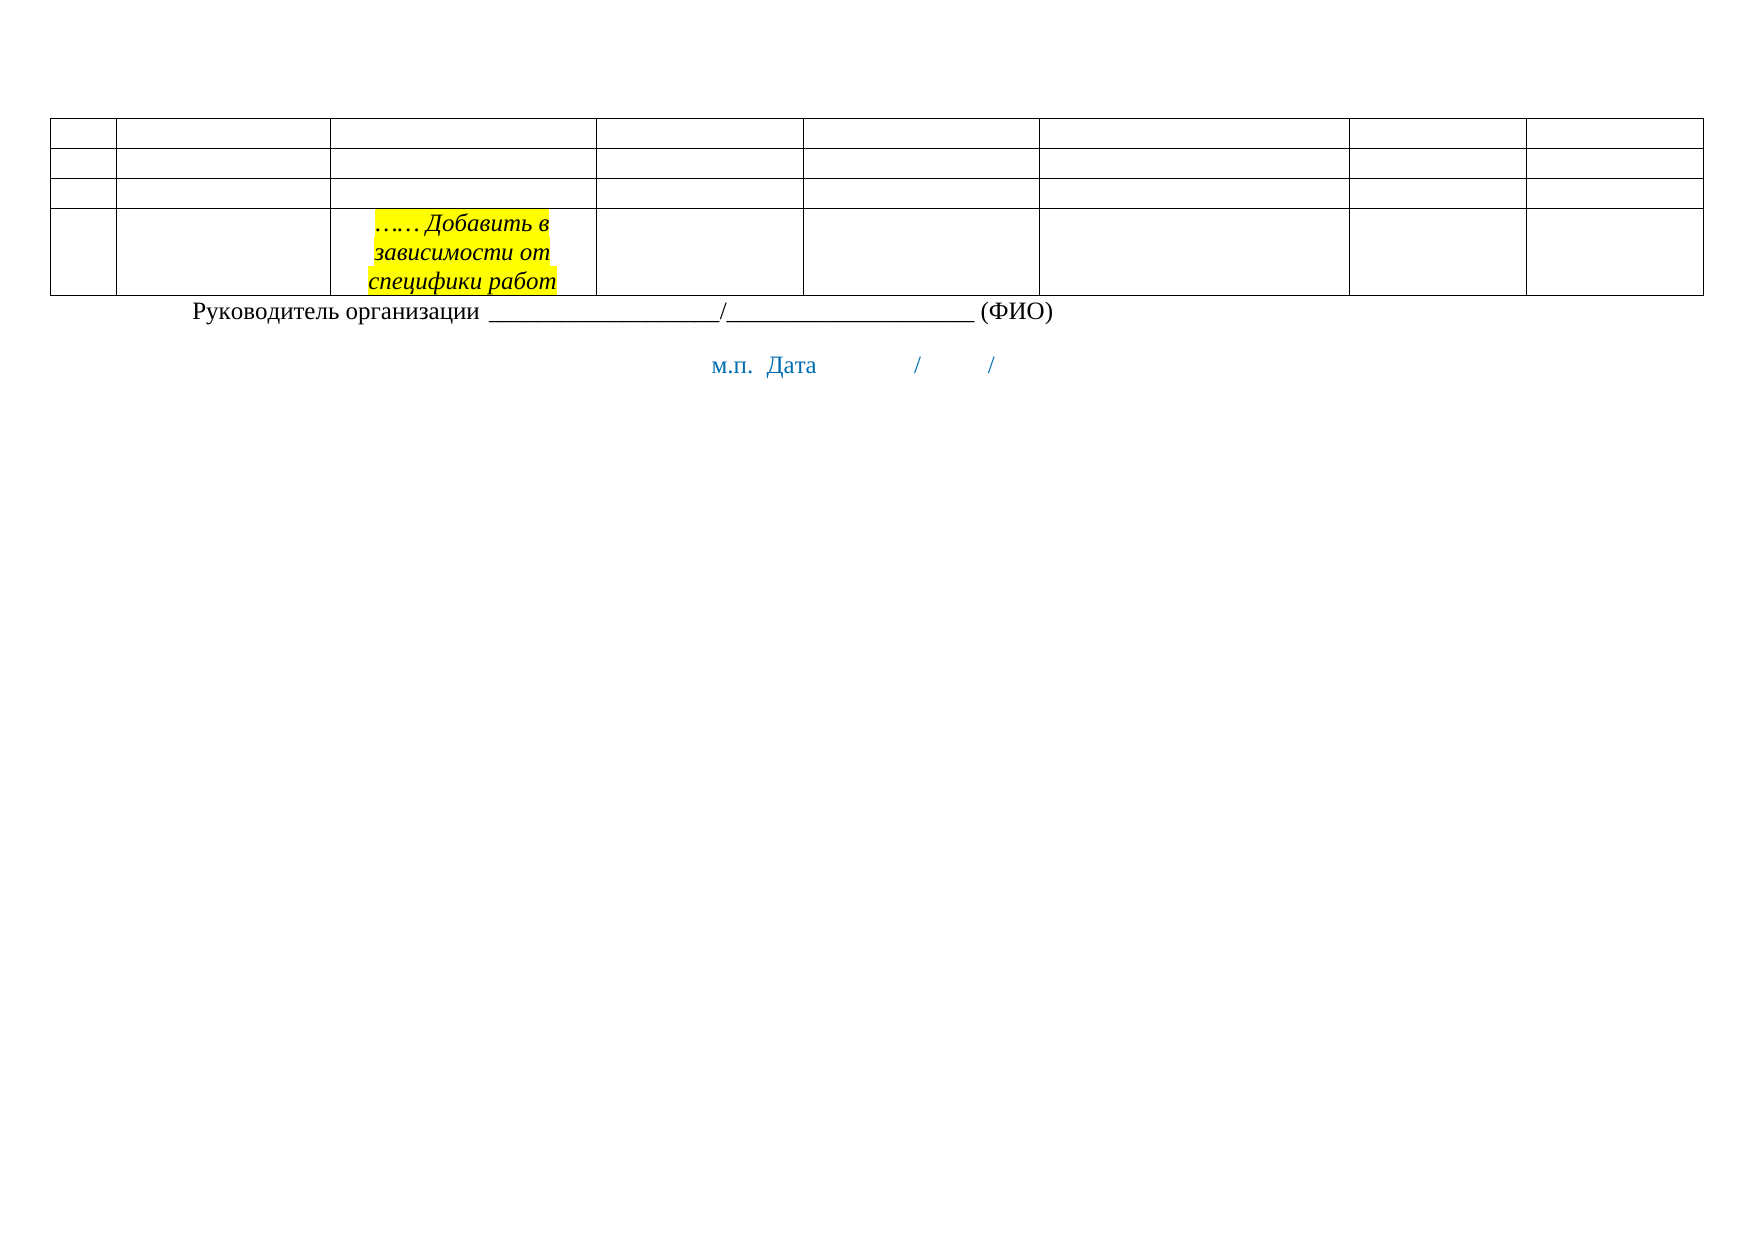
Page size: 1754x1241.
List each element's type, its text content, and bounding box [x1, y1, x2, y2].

table_cell [51, 119, 116, 148]
text м.п. Дата / / [137, 350, 1636, 378]
table_cell [1350, 209, 1526, 295]
table_cell [1350, 119, 1526, 148]
text Руководитель организации / (ФИО) [118, 296, 1636, 324]
table_cell [597, 149, 803, 178]
table_cell [331, 149, 596, 178]
table_cell [331, 119, 596, 148]
table_cell [804, 149, 1039, 178]
table_cell …… Добавить в зависимости от специфики работ [331, 209, 375, 295]
table_cell [117, 179, 330, 207]
table_cell [51, 149, 116, 178]
table_cell [1350, 149, 1526, 178]
table_cell [1527, 209, 1703, 295]
table_cell [117, 119, 330, 148]
table_cell [804, 119, 1039, 148]
table_cell [1527, 119, 1703, 148]
table_cell [1040, 179, 1349, 207]
table_cell [331, 179, 596, 207]
table_cell [597, 119, 803, 148]
table_cell [597, 209, 803, 295]
table_cell [51, 209, 116, 295]
table_cell [117, 149, 330, 178]
table_cell [1527, 179, 1703, 207]
table_cell [804, 209, 1039, 295]
table_cell [597, 179, 803, 207]
table_cell [117, 209, 330, 295]
table_cell [804, 179, 1039, 207]
table_cell [51, 179, 116, 207]
table_cell [1527, 149, 1703, 178]
table_cell [1040, 209, 1349, 295]
table_cell [1040, 119, 1349, 148]
table_cell [1040, 149, 1349, 178]
table_cell …… Добавить в зависимости от специфики работ [549, 209, 596, 295]
table_cell [1350, 179, 1526, 207]
